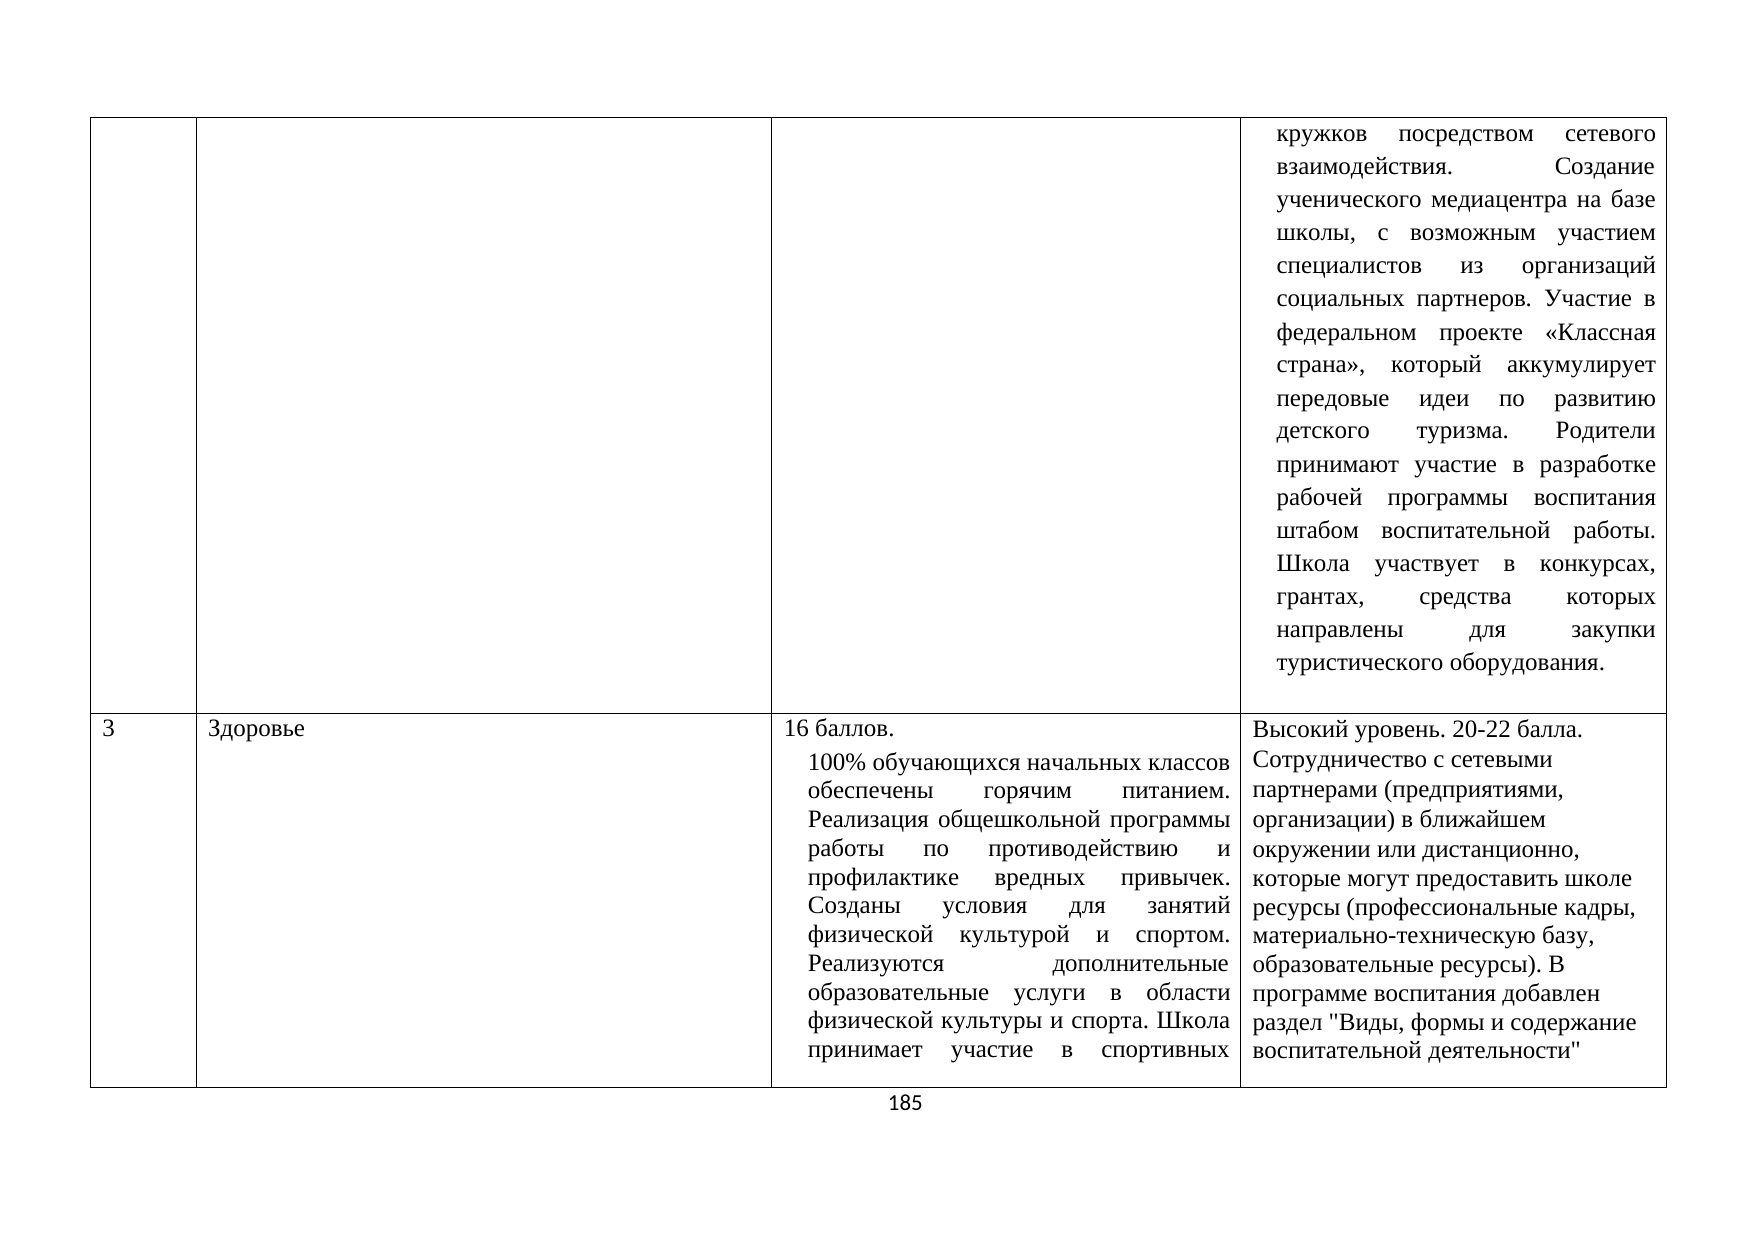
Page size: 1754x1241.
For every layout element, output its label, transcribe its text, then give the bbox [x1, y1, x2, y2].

table_cell 3 [91, 714, 196, 1087]
table_header [91, 118, 196, 713]
table_header [197, 118, 771, 713]
table_header [772, 118, 1240, 713]
table_cell Здоровье [197, 714, 771, 1087]
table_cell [1241, 714, 1666, 1087]
table_header кружков посредством сетевого взаимодействия. Создание ученического медиацентра на базе школы, с возможным участием специалистов из организаций социальных партнеров. Участие в федеральном проекте «Классная страна», который аккумулирует передовые идеи по развитию детского туризма. Родители принимают участие в разработке рабочей программы воспитания штабом воспитательной работы. Школа участвует в конкурсах, грантах, средства которых направлены для закупки туристического оборудования. [1241, 118, 1666, 713]
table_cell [772, 714, 1240, 1087]
